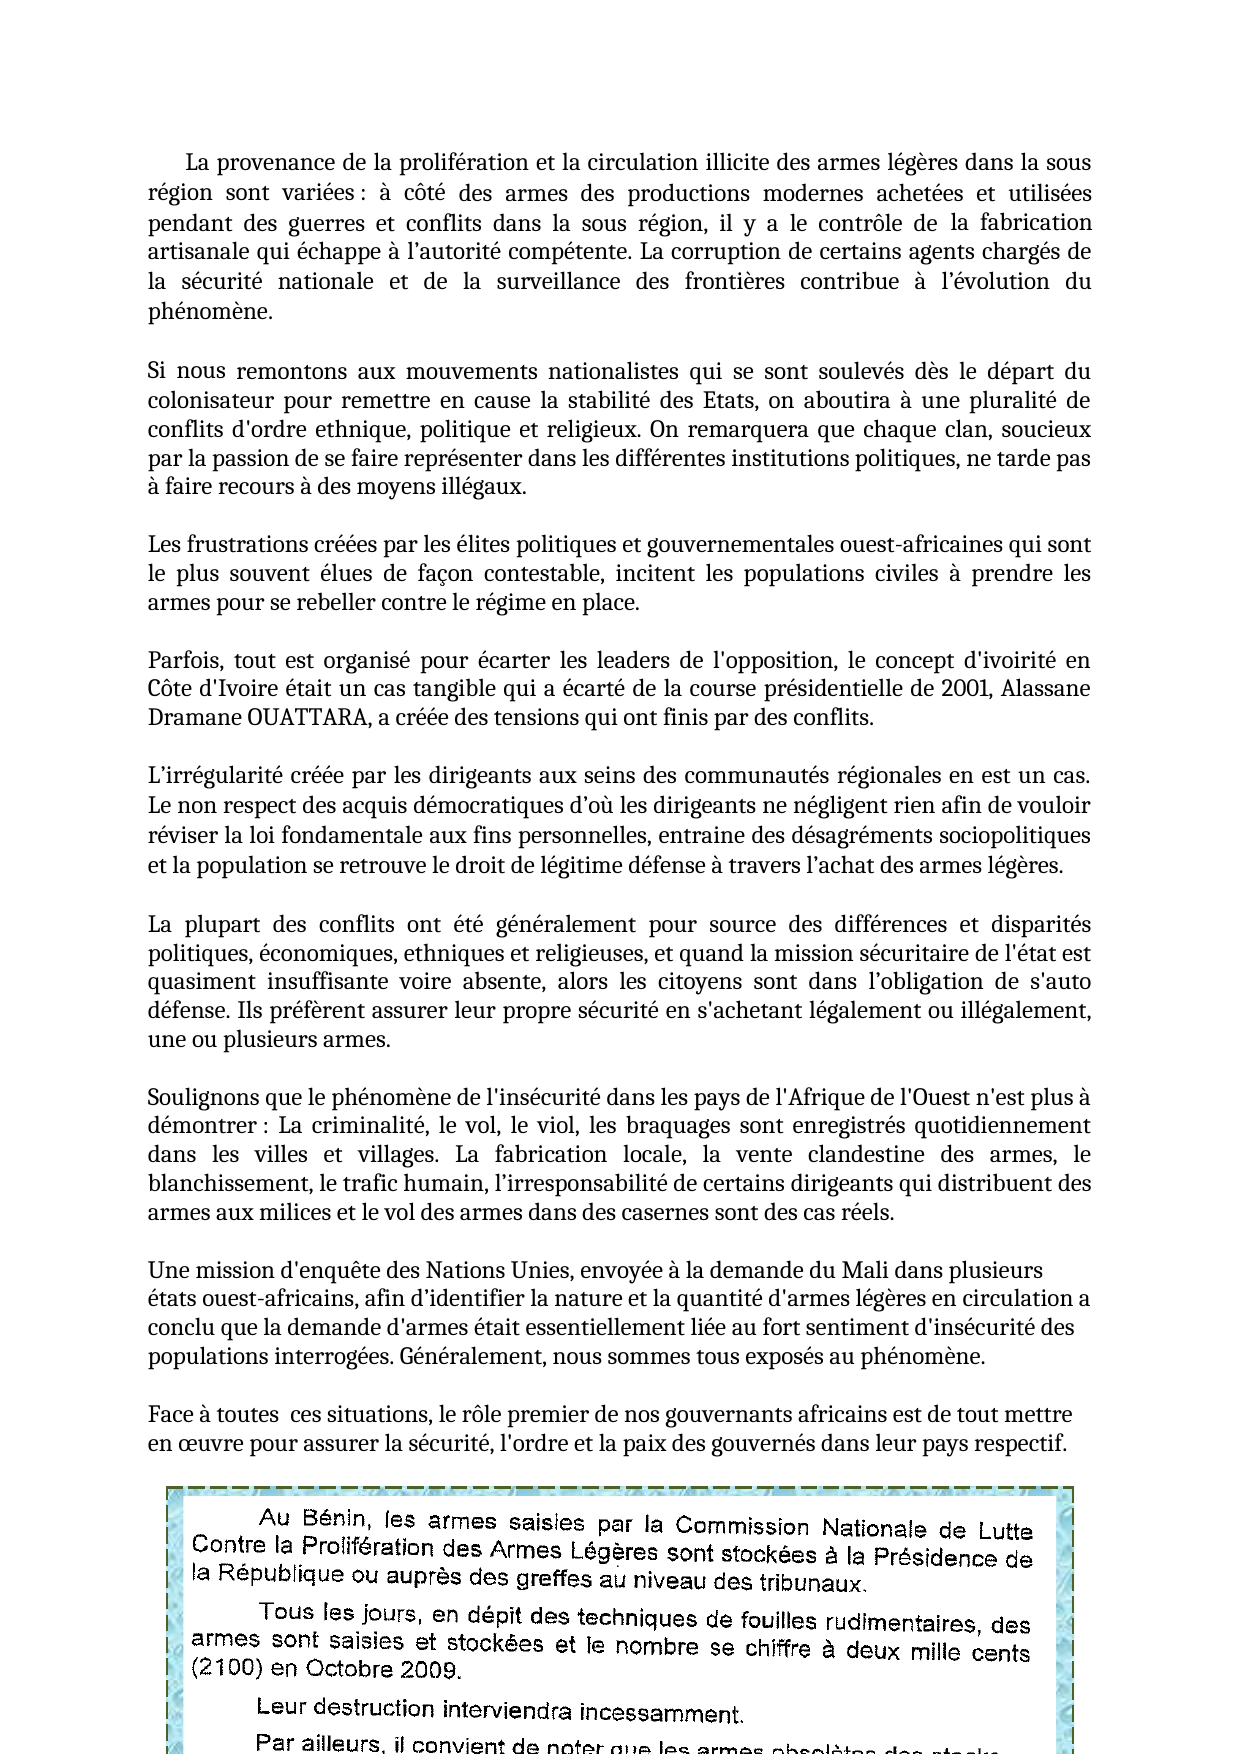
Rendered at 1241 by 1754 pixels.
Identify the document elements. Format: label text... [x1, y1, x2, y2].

text La plupart des conflits ont été généralement pour source des différences et disparités politiques, économiques, ethniques et religieuses, et quand la mission sécuritaire de l'état est quasiment insuffisante voire absente, alors les citoyens sont dans l’obligation de s'auto défense. Ils préfèrent assurer leur propre sécurité en s'achetant légalement ou illégalement, une ou plusieurs armes. [148, 1062, 1093, 1206]
text Les frustrations créées par les élites politiques et gouvernementales ouest-africaines qui sont le plus souvent élues de façon contestable, incitent les populations civiles à prendre les armes pour se rebeller contre le régime en place. [148, 682, 1093, 769]
text Soulignons que le phénomène de l'insécurité dans les pays de l'Afrique de l'Ouest n'est plus à démontrer : La criminalité, le vol, le viol, les braquages sont enregistrés quotidiennement dans les villes et villages. La fabrication locale, la vente clandestine des armes, le blanchissement, le trafic humain, l’irresponsabilité de certains dirigeants qui distribuent des armes aux milices et le vol des armes dans des casernes sont des cas réels. [148, 1235, 1093, 1379]
list DE QUOI S’AGIT-IL ? [154, 219, 1093, 260]
text La provenance de la prolifération et la circulation illicite des armes légères dans la sous région sont variées : à côté des armes des productions modernes achetées et utilisées pendant des guerres et conflits dans la sous région, il y a le contrôle de la fabrication artisanale qui échappe à l’autorité compétente. La corruption de certains agents chargés de la sécurité nationale et de la surveillance des frontières contribue à l’évolution du phénomène. [148, 300, 1093, 479]
text Une mission d'enquête des Nations Unies, envoyée à la demande du Mali dans plusieurs états ouest-africains, afin d’identifier la nature et la quantité d'armes légères en circulation a conclu que la demande d'armes était essentiellement liée au fort sentiment d'insécurité des populations interrogées. Généralement, nous sommes tous exposés au phénomène. [148, 1408, 1093, 1523]
text L’irrégularité créée par les dirigeants aux seins des communautés régionales en est un cas. Le non respect des acquis démocratiques d’où les dirigeants ne négligent rien afin de vouloir réviser la loi fondamentale aux fins personnelles, entraine des désagréments sociopolitiques et la population se retrouve le droit de légitime défense à travers l’achat des armes légères. [148, 913, 1093, 1033]
text Si nous remontons aux mouvements nationalistes qui se sont soulevés dès le départ du colonisateur pour remettre en cause la stabilité des Etats, on aboutira à une pluralité de conflits d'ordre ethnique, politique et religieux. On remarquera que chaque clan, soucieux par la passion de se faire représenter dans les différentes institutions politiques, ne tarde pas à faire recours à des moyens illégaux. [148, 508, 1093, 653]
text Parfois, tout est organisé pour écarter les leaders de l'opposition, le concept d'ivoirité en Côte d'Ivoire était un cas tangible qui a écarté de la course présidentielle de 2001, Alassane Dramane OUATTARA, a créée des tensions qui ont finis par des conflits. [148, 798, 1093, 884]
